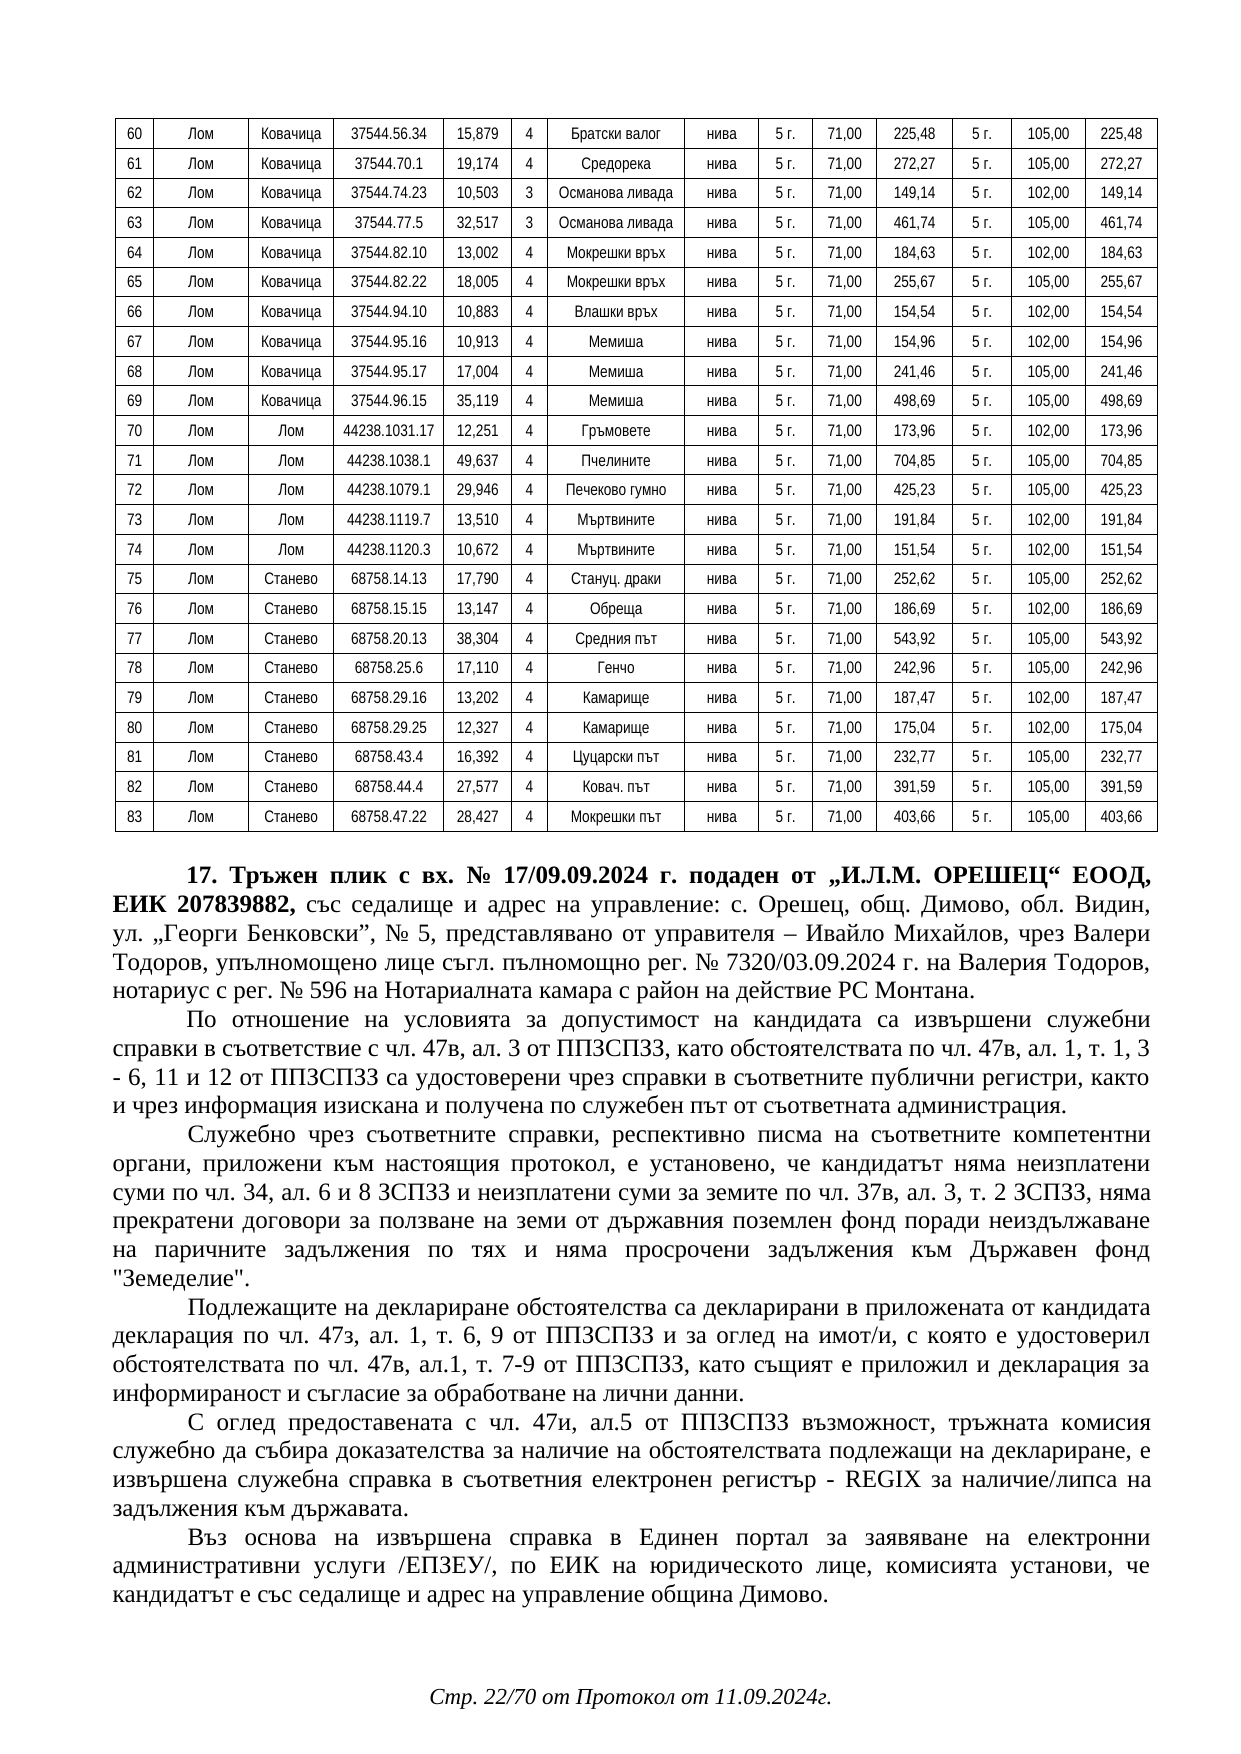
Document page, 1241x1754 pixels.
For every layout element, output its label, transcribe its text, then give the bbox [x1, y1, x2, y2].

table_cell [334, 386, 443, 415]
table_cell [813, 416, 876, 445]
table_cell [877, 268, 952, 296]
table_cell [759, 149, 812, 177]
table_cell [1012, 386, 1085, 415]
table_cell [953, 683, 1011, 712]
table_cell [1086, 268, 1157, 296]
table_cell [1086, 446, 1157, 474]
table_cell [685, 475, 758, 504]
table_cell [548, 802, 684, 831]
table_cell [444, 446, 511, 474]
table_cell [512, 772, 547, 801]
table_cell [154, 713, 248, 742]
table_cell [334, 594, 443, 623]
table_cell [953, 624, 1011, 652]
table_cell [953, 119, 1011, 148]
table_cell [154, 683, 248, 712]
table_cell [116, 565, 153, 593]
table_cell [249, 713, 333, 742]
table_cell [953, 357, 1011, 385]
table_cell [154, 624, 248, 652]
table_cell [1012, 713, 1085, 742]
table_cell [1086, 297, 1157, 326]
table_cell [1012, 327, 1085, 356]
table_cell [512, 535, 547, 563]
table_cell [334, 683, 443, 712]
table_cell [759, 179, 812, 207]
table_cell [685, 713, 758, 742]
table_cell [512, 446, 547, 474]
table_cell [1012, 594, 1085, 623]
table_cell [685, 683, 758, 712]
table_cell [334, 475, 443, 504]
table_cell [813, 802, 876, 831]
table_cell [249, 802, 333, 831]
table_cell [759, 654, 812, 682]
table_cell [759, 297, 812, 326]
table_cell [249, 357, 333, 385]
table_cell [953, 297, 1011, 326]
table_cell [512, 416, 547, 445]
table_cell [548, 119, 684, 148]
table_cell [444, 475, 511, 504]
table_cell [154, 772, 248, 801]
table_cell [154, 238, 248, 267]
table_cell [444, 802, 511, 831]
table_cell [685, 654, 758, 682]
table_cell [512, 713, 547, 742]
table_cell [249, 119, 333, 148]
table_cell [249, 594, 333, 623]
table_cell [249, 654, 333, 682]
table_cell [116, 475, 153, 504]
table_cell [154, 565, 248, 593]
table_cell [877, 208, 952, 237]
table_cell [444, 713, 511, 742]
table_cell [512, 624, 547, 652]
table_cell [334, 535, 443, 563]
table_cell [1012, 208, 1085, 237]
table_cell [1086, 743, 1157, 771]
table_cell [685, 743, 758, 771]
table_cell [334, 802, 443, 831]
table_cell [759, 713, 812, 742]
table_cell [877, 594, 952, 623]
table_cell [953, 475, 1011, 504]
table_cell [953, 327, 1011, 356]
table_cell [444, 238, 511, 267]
text Служебно чрез съответните справки, респективно писма на съответните компетентни органи, приложени към настоящия протокол, е установено, че кандидатът няма неизплатени суми по чл. 34, ал. 6 и 8 ЗСПЗЗ и неизплатени суми за земите по чл. 37в, ал. 3, т. 2 ЗСПЗЗ, няма прекратени договори за ползване на земи от държавния поземлен фонд поради неиздължаване на паричните задължения по тях и няма просрочени задължения към Държавен фонд "Земеделие". [112, 1119, 1152, 1292]
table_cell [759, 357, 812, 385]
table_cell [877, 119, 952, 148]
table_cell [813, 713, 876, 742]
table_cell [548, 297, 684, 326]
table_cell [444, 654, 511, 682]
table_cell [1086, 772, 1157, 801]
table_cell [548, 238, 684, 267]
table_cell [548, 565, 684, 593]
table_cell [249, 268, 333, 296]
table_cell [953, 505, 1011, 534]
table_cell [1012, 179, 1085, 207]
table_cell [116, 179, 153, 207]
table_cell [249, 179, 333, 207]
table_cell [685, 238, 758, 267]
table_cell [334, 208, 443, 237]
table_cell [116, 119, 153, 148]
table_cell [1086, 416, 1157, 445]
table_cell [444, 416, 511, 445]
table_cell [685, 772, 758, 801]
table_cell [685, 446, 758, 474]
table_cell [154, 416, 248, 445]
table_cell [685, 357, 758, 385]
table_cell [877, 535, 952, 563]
list По отношение на условията за допустимост на кандидата са извършени служебни справки в съответствие с чл. 47в, ал. 3 от ППЗСПЗЗ, като обстоятелствата по чл. 47в, ал. 1, т. 1, 3 - 6, 11 и 12 от ППЗСПЗЗ са удостоверени чрез справки в съответните публични регистри, както и чрез информация изискана и получена по служебен път от съответната администрация. [112, 1004, 1152, 1119]
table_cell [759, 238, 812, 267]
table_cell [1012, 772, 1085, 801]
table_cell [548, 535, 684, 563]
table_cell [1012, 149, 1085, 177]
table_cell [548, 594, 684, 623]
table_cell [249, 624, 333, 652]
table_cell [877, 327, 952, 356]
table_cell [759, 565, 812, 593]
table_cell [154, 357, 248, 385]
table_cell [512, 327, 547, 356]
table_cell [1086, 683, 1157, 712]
list 17. Тръжен плик с вх. № 17/09.09.2024 г. подаден от „И.Л.М. ОРЕШЕЦ“ ЕООД, ЕИК 207839882, със седалище и адрес на управление: с. Орешец, общ. Димово, обл. Видин, ул. „Георги Бенковски”, № 5, представлявано от управителя – Ивайло Михайлов, чрез Валери Тодоров, упълномощено лице съгл. пълномощно рег. № 7320/03.09.2024 г. на Валерия Тодоров, нотариус с рег. № 596 на Нотариалната камара с район на действие РС Монтана. [112, 860, 1152, 1004]
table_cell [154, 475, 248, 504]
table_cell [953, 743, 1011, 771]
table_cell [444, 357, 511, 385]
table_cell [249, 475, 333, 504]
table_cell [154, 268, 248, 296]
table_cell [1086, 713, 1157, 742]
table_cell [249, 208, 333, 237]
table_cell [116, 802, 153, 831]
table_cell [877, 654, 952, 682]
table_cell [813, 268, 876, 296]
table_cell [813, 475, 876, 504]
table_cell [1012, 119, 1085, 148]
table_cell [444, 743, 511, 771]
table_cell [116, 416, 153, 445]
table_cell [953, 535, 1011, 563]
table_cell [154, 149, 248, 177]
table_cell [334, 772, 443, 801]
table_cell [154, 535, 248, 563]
text Въз основа на извършена справка в Единен портал за заявяване на електронни административни услуги /ЕПЗЕУ/, по ЕИК на юридическото лице, комисията установи, че кандидатът е със седалище и адрес на управление община Димово. [112, 1522, 1152, 1608]
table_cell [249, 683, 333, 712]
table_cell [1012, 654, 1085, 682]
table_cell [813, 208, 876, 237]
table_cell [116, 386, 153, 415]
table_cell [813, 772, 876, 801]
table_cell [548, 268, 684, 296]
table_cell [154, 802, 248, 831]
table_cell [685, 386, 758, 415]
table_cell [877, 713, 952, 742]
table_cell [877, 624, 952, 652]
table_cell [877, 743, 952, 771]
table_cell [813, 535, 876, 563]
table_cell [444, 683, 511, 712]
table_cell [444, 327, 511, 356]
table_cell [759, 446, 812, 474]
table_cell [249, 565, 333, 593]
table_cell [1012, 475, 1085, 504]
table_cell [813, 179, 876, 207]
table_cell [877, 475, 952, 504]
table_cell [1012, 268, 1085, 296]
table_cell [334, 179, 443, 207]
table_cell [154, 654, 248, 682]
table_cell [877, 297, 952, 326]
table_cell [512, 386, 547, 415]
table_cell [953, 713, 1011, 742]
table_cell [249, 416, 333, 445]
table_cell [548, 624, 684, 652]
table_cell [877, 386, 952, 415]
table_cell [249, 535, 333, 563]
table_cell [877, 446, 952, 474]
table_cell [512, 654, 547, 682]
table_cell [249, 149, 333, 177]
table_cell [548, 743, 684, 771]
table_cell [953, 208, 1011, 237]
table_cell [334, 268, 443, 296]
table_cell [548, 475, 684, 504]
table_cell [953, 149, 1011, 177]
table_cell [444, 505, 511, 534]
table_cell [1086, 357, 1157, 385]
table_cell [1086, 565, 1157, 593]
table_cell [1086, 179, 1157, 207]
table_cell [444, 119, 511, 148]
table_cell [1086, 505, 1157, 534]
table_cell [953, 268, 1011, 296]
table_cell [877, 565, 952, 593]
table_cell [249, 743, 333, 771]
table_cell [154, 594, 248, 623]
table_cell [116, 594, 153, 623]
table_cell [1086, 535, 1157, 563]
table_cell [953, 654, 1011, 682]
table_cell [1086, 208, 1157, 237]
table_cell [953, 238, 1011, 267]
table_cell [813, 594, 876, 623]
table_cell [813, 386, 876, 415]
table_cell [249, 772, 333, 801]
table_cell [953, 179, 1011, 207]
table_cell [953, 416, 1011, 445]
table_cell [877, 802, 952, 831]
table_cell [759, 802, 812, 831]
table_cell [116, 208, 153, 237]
text Подлежащите на деклариране обстоятелства са декларирани в приложената от кандидата декларация по чл. 47з, ал. 1, т. 6, 9 от ППЗСПЗЗ и за оглед на имот/и, с която е удостоверил обстоятелствата по чл. 47в, ал.1, т. 7-9 от ППЗСПЗЗ, като същият е приложил и декларация за информираност и съгласие за обработване на лични данни. [112, 1292, 1152, 1407]
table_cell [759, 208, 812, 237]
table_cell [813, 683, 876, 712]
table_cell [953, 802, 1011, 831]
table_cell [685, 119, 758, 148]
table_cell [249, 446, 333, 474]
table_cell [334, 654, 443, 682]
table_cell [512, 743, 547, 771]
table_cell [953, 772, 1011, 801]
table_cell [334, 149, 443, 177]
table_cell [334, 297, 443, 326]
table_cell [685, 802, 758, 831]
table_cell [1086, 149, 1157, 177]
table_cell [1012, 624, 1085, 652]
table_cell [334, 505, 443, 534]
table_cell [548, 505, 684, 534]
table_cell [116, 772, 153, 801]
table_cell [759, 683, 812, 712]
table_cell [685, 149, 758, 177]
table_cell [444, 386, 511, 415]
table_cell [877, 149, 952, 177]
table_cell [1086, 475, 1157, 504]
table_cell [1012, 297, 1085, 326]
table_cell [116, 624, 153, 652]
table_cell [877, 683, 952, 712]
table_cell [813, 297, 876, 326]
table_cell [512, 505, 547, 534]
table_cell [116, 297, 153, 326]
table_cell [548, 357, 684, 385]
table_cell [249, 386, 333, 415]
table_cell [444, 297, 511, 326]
text С оглед предоставената с чл. 47и, ал.5 от ППЗСПЗЗ възможност, тръжната комисия служебно да събира доказателства за наличие на обстоятелствата подлежащи на деклариране, е извършена служебна справка в съответния електронен регистър - REGIX за наличие/липса на задължения към държавата. [112, 1407, 1152, 1522]
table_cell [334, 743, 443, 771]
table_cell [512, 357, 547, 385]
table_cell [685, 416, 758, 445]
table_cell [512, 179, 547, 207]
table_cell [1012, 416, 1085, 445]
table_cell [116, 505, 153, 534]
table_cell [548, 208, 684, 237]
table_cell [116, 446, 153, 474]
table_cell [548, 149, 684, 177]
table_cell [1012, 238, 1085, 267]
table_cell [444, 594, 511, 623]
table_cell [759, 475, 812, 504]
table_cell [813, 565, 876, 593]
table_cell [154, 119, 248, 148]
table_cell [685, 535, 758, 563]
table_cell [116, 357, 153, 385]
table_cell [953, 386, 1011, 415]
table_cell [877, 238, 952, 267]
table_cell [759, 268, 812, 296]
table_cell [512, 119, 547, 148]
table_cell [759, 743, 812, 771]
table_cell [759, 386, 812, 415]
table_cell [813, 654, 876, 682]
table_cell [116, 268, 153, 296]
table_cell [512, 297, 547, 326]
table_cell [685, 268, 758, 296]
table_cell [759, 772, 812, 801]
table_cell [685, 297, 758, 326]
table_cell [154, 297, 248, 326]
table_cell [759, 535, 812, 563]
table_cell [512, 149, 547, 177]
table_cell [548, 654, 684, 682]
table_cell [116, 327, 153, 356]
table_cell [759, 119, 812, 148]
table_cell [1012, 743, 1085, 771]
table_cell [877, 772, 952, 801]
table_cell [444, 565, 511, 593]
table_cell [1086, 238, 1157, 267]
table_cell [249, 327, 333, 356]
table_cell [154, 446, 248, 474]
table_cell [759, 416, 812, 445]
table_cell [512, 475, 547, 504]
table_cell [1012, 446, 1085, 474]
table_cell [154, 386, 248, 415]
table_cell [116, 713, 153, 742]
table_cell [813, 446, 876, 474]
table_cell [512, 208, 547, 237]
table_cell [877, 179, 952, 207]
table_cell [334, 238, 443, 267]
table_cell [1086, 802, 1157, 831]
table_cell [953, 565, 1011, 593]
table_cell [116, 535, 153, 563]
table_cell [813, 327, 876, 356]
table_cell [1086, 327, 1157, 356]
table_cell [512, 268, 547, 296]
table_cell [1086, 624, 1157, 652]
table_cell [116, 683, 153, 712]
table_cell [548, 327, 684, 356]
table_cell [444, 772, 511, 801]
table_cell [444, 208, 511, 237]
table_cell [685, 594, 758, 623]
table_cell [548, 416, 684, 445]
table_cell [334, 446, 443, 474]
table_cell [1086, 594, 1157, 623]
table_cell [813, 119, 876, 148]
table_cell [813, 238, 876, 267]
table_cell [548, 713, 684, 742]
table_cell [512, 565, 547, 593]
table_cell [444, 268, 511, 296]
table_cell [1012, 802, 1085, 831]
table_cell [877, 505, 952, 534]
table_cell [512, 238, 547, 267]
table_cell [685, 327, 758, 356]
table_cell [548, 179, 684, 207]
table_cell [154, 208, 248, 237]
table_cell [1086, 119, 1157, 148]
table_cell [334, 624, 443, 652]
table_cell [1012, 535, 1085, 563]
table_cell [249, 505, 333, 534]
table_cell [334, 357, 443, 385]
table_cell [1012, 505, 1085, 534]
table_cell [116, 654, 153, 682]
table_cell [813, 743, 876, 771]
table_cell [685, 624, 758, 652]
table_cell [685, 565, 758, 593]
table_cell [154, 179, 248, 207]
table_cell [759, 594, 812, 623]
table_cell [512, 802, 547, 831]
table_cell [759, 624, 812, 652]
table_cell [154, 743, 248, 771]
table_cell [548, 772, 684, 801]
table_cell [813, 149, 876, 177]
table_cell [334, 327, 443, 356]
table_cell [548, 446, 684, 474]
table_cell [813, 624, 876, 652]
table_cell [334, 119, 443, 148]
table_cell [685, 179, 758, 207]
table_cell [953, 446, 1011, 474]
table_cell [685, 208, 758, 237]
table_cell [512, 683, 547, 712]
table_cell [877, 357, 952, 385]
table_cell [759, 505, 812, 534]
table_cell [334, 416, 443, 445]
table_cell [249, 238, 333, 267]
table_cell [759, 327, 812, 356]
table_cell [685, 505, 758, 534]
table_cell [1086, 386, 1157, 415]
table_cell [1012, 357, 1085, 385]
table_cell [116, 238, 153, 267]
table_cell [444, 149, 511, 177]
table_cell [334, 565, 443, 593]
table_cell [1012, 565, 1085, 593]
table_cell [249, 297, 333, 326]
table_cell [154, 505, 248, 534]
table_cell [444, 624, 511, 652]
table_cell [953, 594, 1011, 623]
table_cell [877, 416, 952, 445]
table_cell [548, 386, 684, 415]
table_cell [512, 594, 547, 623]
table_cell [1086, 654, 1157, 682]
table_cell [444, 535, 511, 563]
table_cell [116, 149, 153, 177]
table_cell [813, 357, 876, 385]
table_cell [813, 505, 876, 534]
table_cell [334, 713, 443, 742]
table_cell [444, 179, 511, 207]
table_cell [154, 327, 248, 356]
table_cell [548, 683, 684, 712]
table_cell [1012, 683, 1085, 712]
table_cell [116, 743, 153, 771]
